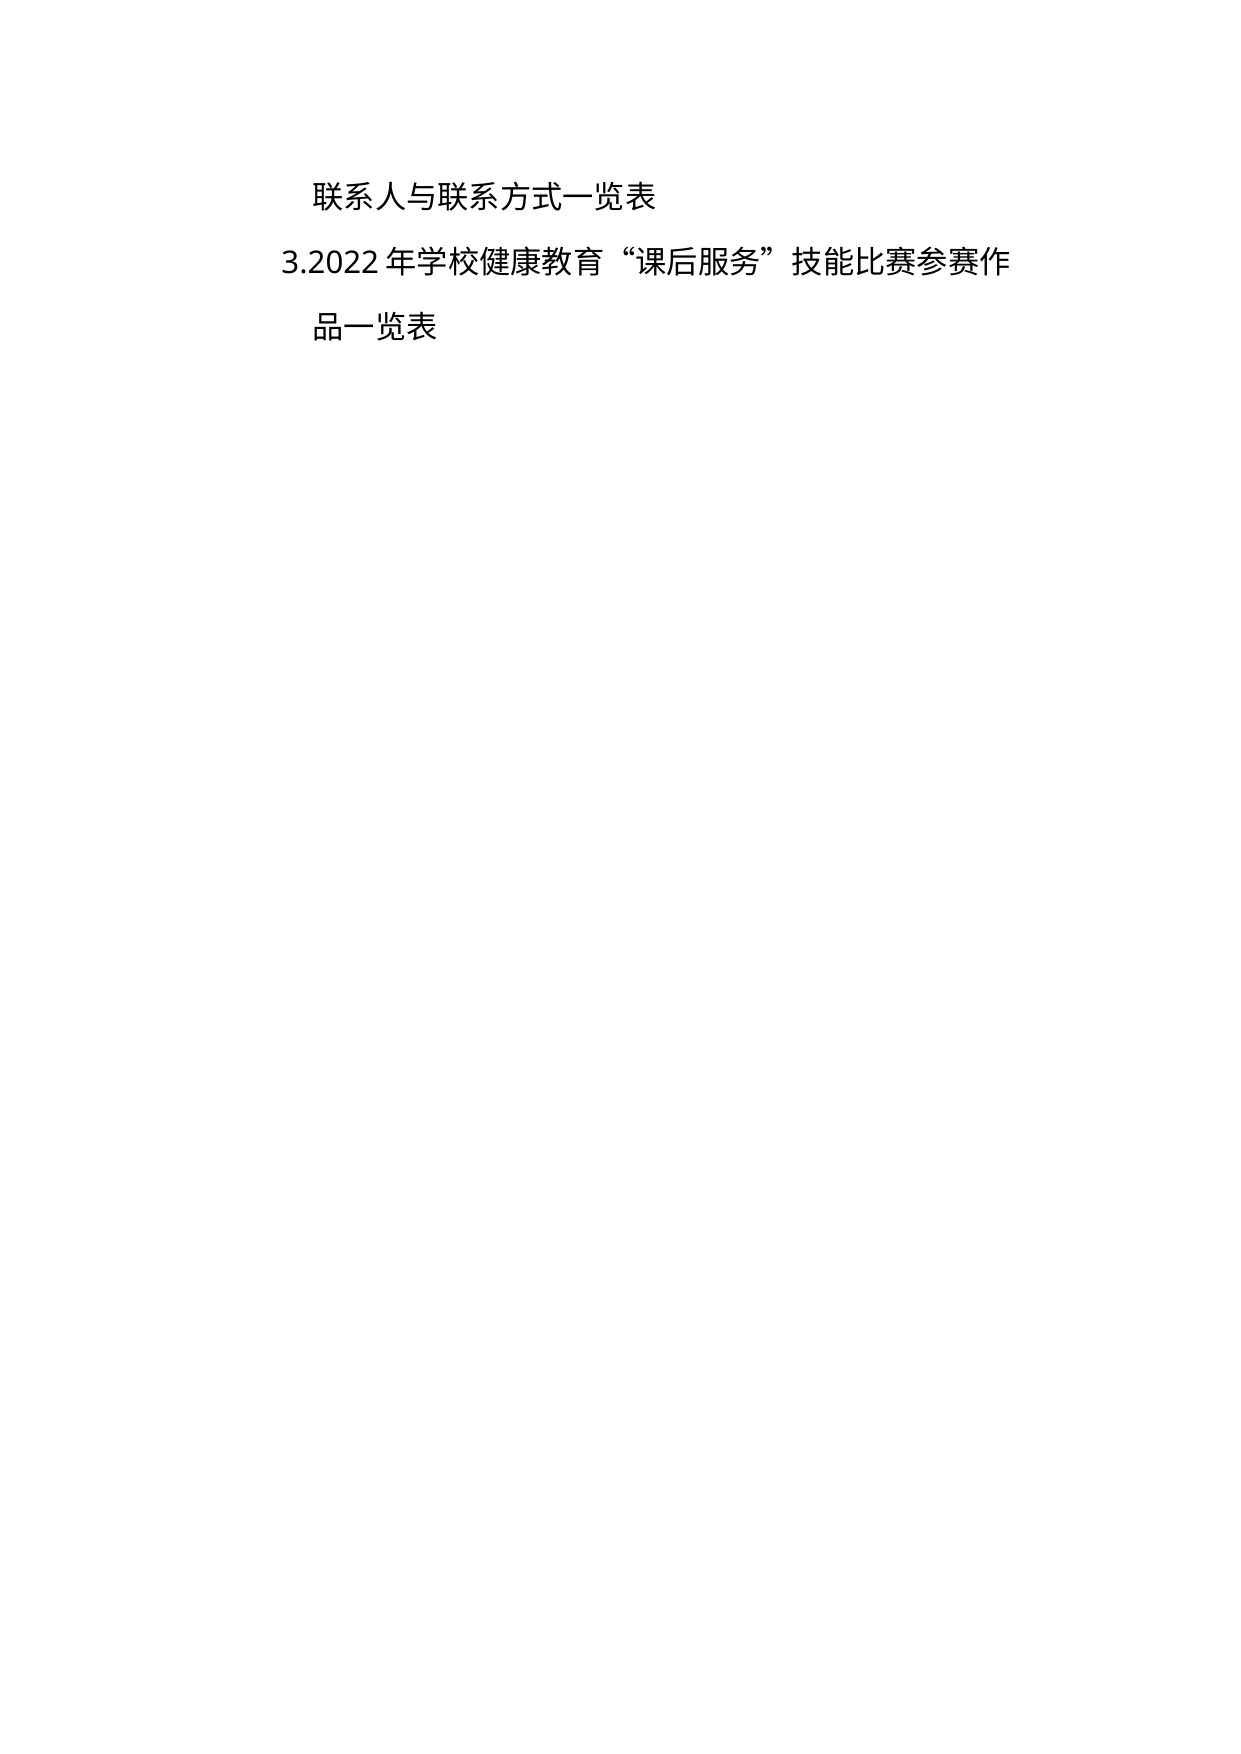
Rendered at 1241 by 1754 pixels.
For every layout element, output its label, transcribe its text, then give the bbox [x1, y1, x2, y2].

list 品一览表 [187, 292, 1053, 357]
list 联系人与联系方式一览表 [187, 162, 1053, 227]
list 3.2022年学校健康教育“课后服务”技能比赛参赛作 [187, 227, 1053, 292]
